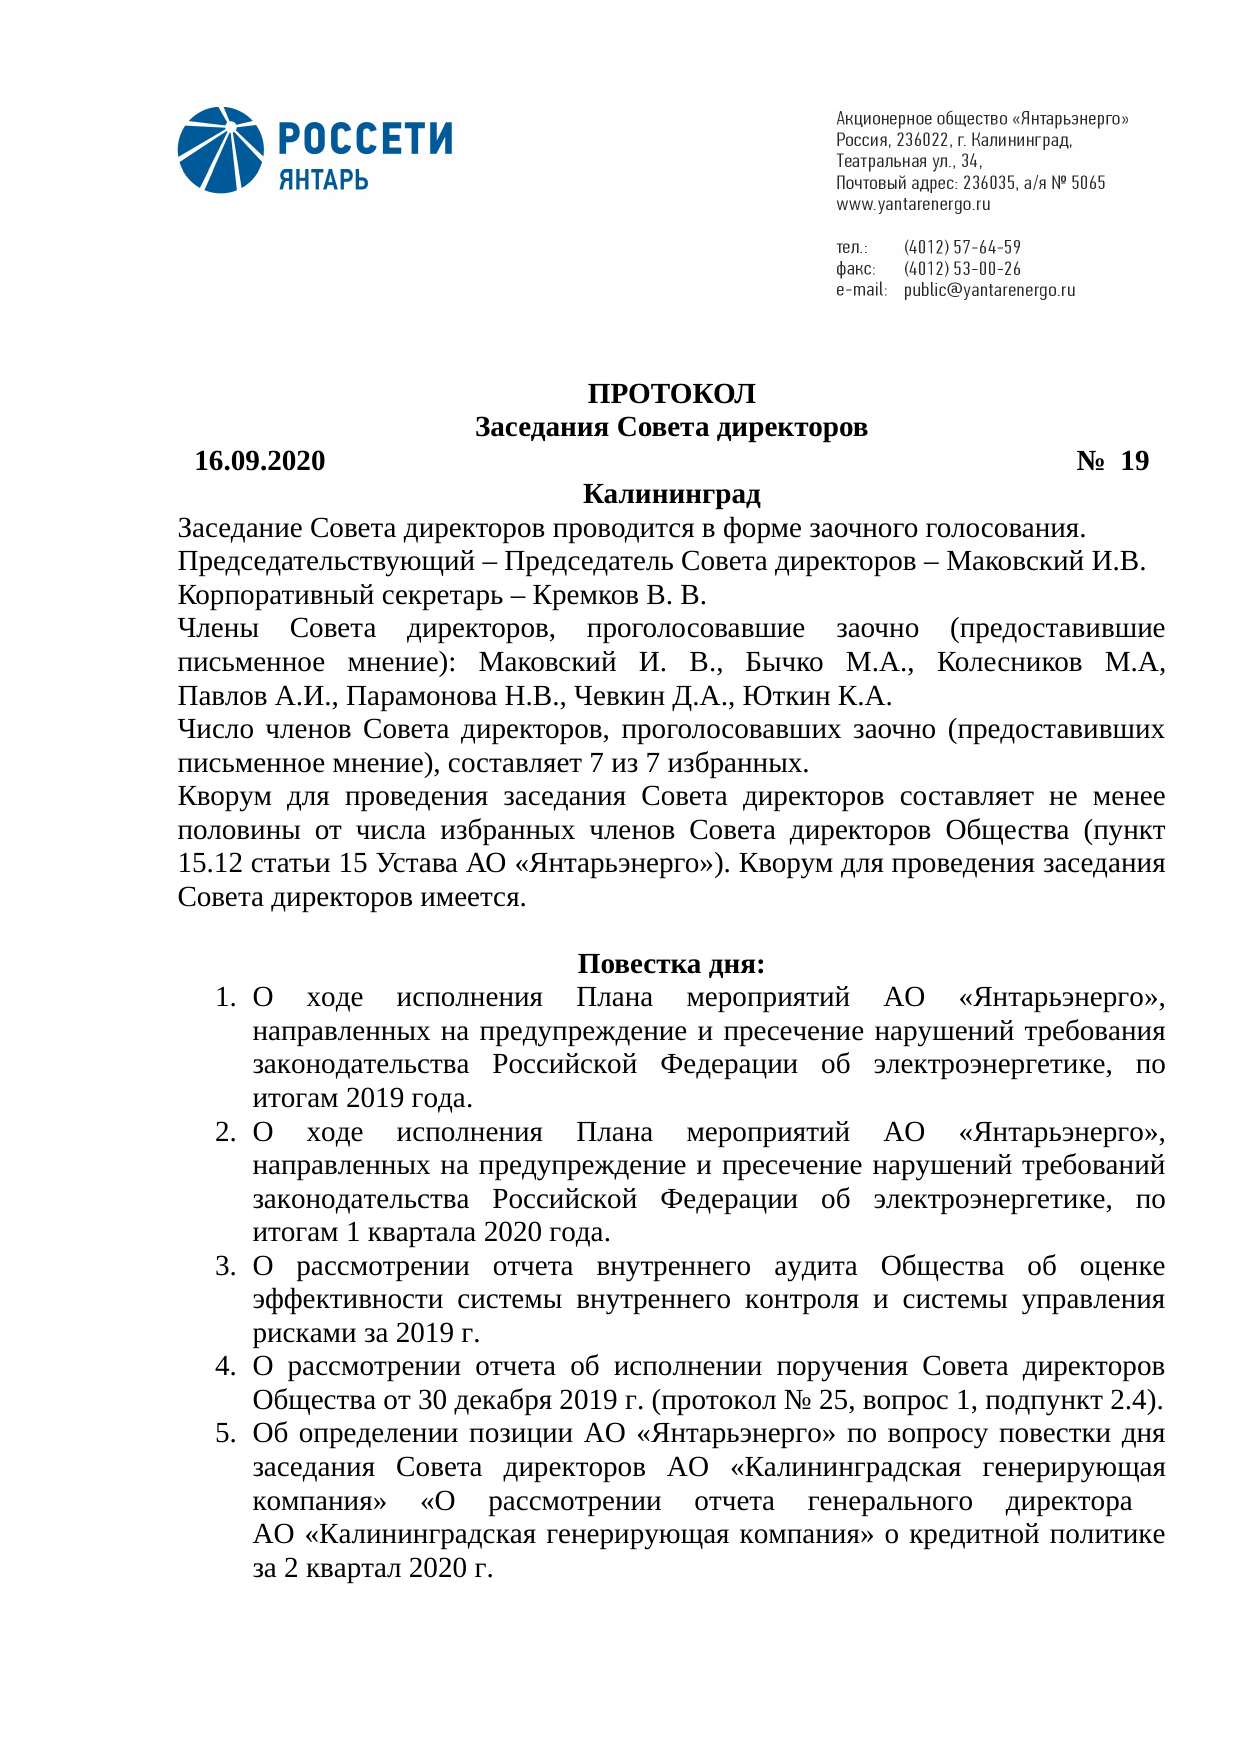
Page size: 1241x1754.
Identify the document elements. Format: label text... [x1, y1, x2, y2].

text ПРОТОКОЛ [177, 376, 1166, 409]
text Число членов Совета директоров, проголосовавших заочно (предоставивших письменное мнение), составляет 7 из 7 избранных. [177, 711, 1166, 778]
list О рассмотрении отчета внутреннего аудита Общества об оценке эффективности системы внутреннего контроля и системы управления рисками за 2019 г. [215, 1248, 1166, 1348]
list Об определении позиции АО «Янтарьэнерго» по вопросу повестки дня заседания Совета директоров АО «Калининградская генерирующая компания» «О рассмотрении отчета генерального директора АО «Калининградская генерирующая компания» о кредитной политике за 2 квартал 2020 г. [215, 1416, 1166, 1583]
text Кворум для проведения заседания Совета директоров составляет не менее половины от числа избранных членов Совета директоров Общества (пункт 15.12 статьи 15 Устава АО «Янтарьэнерго»). Кворум для проведения заседания Совета директоров имеется. [177, 778, 1166, 912]
text Председательствующий – Председатель Совета директоров – Маковский И.В. [177, 543, 1166, 577]
list О ходе исполнения Плана мероприятий АО «Янтарьэнерго», направленных на предупреждение и пресечение нарушений требования законодательства Российской Федерации об электроэнергетике, по итогам 2019 года. [215, 979, 1166, 1114]
list О ходе исполнения Плана мероприятий АО «Янтарьэнерго», направленных на предупреждение и пресечение нарушений требований законодательства Российской Федерации об электроэнергетике, по итогам 1 квартала 2020 года. [215, 1114, 1166, 1248]
list О рассмотрении отчета об исполнении поручения Совета директоров Общества от 30 декабря 2019 г. (протокол № 25, вопрос 1, подпункт 2.4). [215, 1348, 1166, 1416]
text Корпоративный секретарь – Кремков В. В. [177, 577, 1166, 611]
text 16.09.2020 № 19 [177, 443, 1166, 476]
text Калининград [177, 476, 1166, 510]
picture [177, 107, 1129, 300]
text Повестка дня: [177, 946, 1166, 979]
text Заседание Совета директоров проводится в форме заочного голосования. [177, 510, 1166, 543]
text Члены Совета директоров, проголосовавшие заочно (предоставившие письменное мнение): Маковский И. В., Бычко М.А., Колесников М.А, Павлов А.И., Парамонова Н.В., Чевкин Д.А., Юткин К.А. [177, 611, 1166, 711]
text Заседания Совета директоров [177, 409, 1166, 443]
